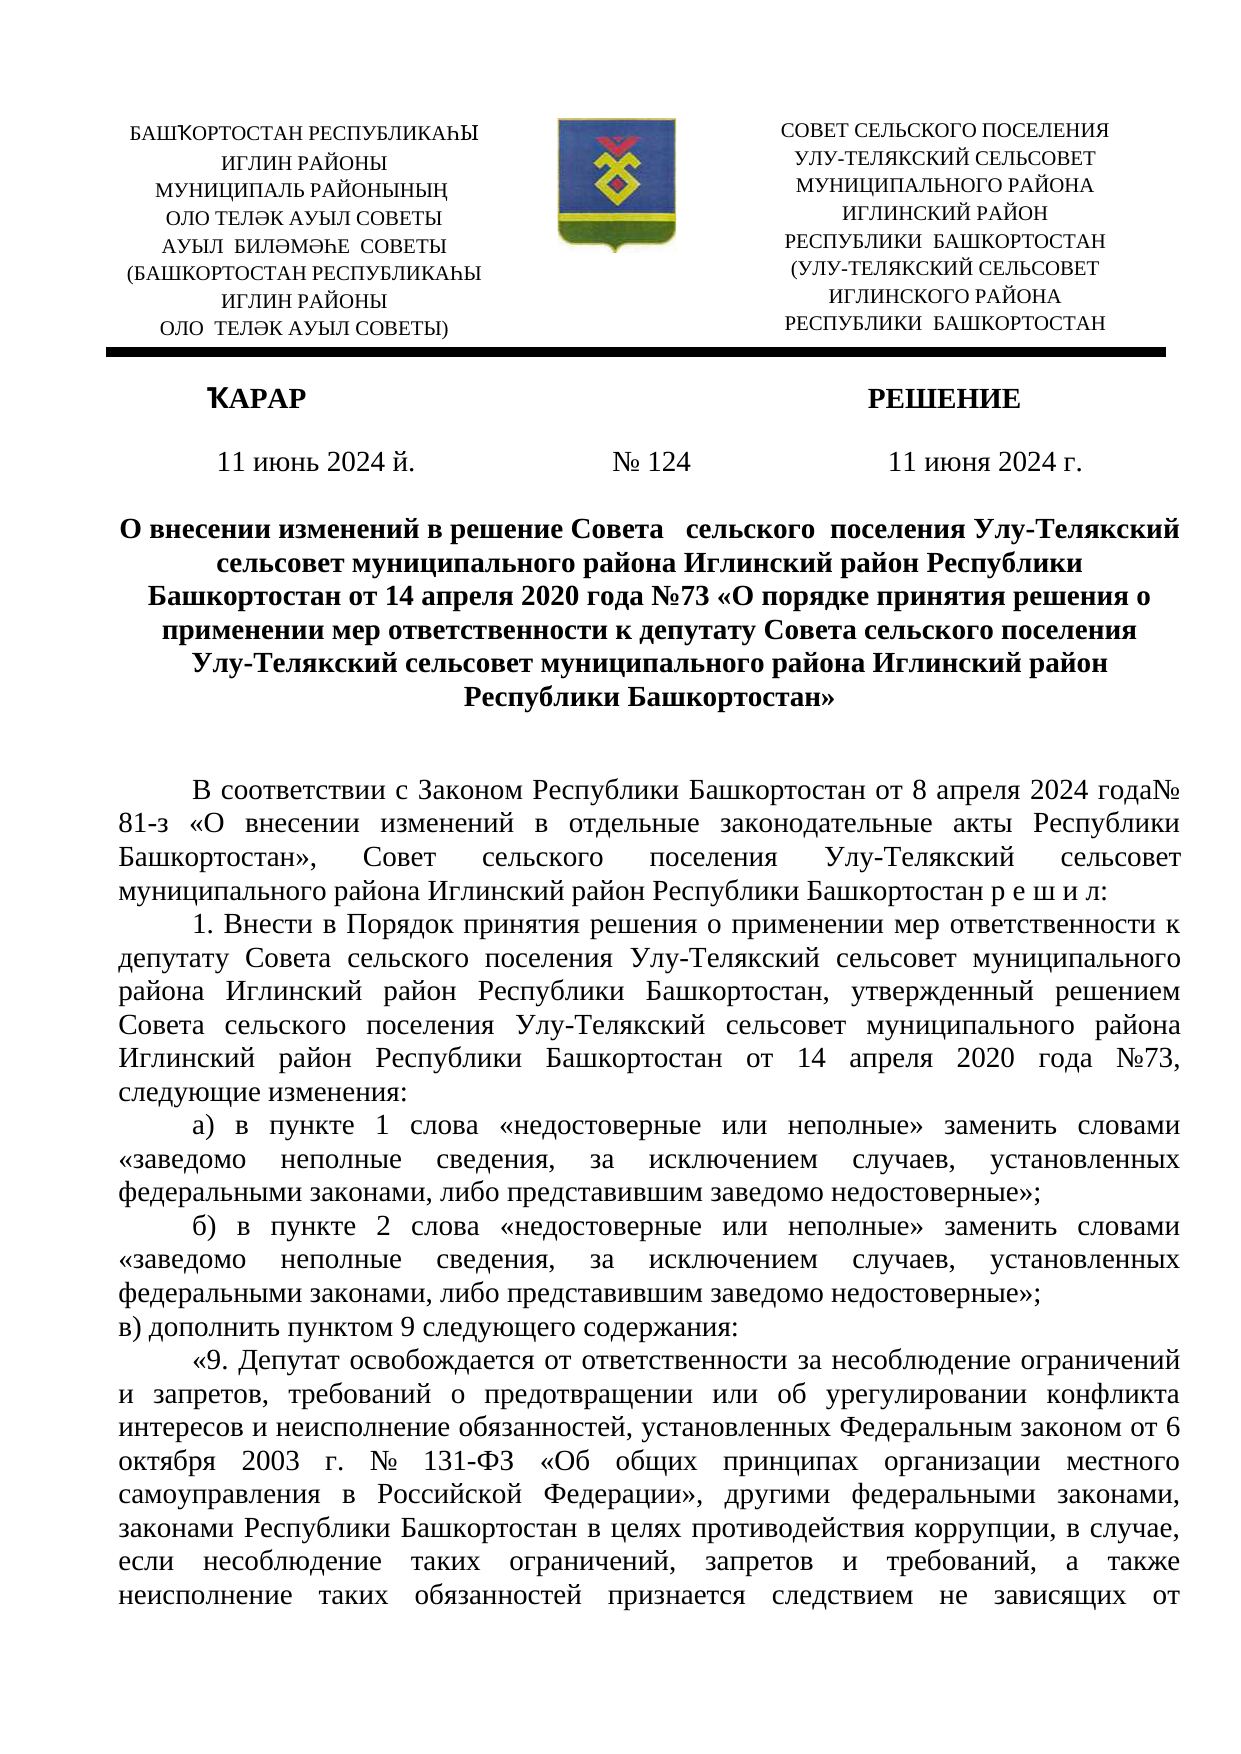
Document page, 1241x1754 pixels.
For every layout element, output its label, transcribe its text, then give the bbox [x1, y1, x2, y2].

table_header БАШҠОРТОСТАН РЕСПУБЛИКАҺЫ ИГЛИН РАЙОНЫ МУНИЦИПАЛЬ РАЙОНЫНЫҢ ОЛО ТЕЛӘК АУЫЛ СОВЕТЫ АУЫЛ БИЛӘМӘҺЕ СОВЕТЫ (БАШКОРТОСТАН РЕСПУБЛИКАҺЫ ИГЛИН РАЙОНЫ ОЛО ТЕЛӘК АУЫЛ СОВЕТЫ) [62, 118, 546, 344]
text В соответствии с Законом Республики Башкортостан от 8 апреля 2024 года№ 81-з «О внесении изменений в отдельные законодательные акты Республики Башкортостан», Совет сельского поселения Улу-Телякский сельсовет муниципального района Иглинский район Республики Башкортостан р е ш и л: [118, 772, 1181, 906]
text 11 июнь 2024 й. № 124 11 июня 2024 г. [118, 444, 1181, 478]
table_header [546, 118, 709, 344]
text Улу-Телякский сельсовет муниципального района Иглинский район Республики Башкортостан» [118, 646, 1181, 713]
text в) дополнить пунктом 9 следующего содержания: [118, 1309, 1181, 1342]
table_header СОВЕТ СЕЛЬСКОГО ПОСЕЛЕНИЯ УЛУ-ТЕЛЯКСКИЙ СЕЛЬСОВЕТ МУНИЦИПАЛЬНОГО РАЙОНА ИГЛИНСКИЙ РАЙОН РЕСПУБЛИКИ БАШКОРТОСТАН (УЛУ-ТЕЛЯКСКИЙ СЕЛЬСОВЕТ ИГЛИНСКОГО РАЙОНА РЕСПУБЛИКИ БАШКОРТОСТАН [709, 118, 1181, 344]
text ҠАРАР РЕШЕНИЕ [118, 378, 1181, 417]
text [118, 1342, 1181, 1611]
text О внесении изменений в решение Совета сельского поселения Улу-Телякский сельсовет муниципального района Иглинский район Республики Башкортостан от 14 апреля 2020 года №73 «О порядке принятия решения о применении мер ответственности к депутату Совета сельского поселения [118, 511, 1181, 646]
text 1. Внести в Порядок принятия решения о применении мер ответственности к депутату Совета сельского поселения Улу-Телякский сельсовет муниципального района Иглинский район Республики Башкортостан, утвержденный решением Совета сельского поселения Улу-Телякский сельсовет муниципального района Иглинский район Республики Башкортостан от 14 апреля 2020 года №73, следующие изменения: [118, 906, 1181, 1107]
text б) в пункте 2 слова «недостоверные или неполные» заменить словами «заведомо неполные сведения, за исключением случаев, установленных федеральными законами, либо представившим заведомо недостоверные»; [118, 1208, 1181, 1309]
text а) в пункте 1 слова «недостоверные или неполные» заменить словами «заведомо неполные сведения, за исключением случаев, установленных федеральными законами, либо представившим заведомо недостоверные»; [118, 1107, 1181, 1208]
picture [557, 118, 677, 253]
